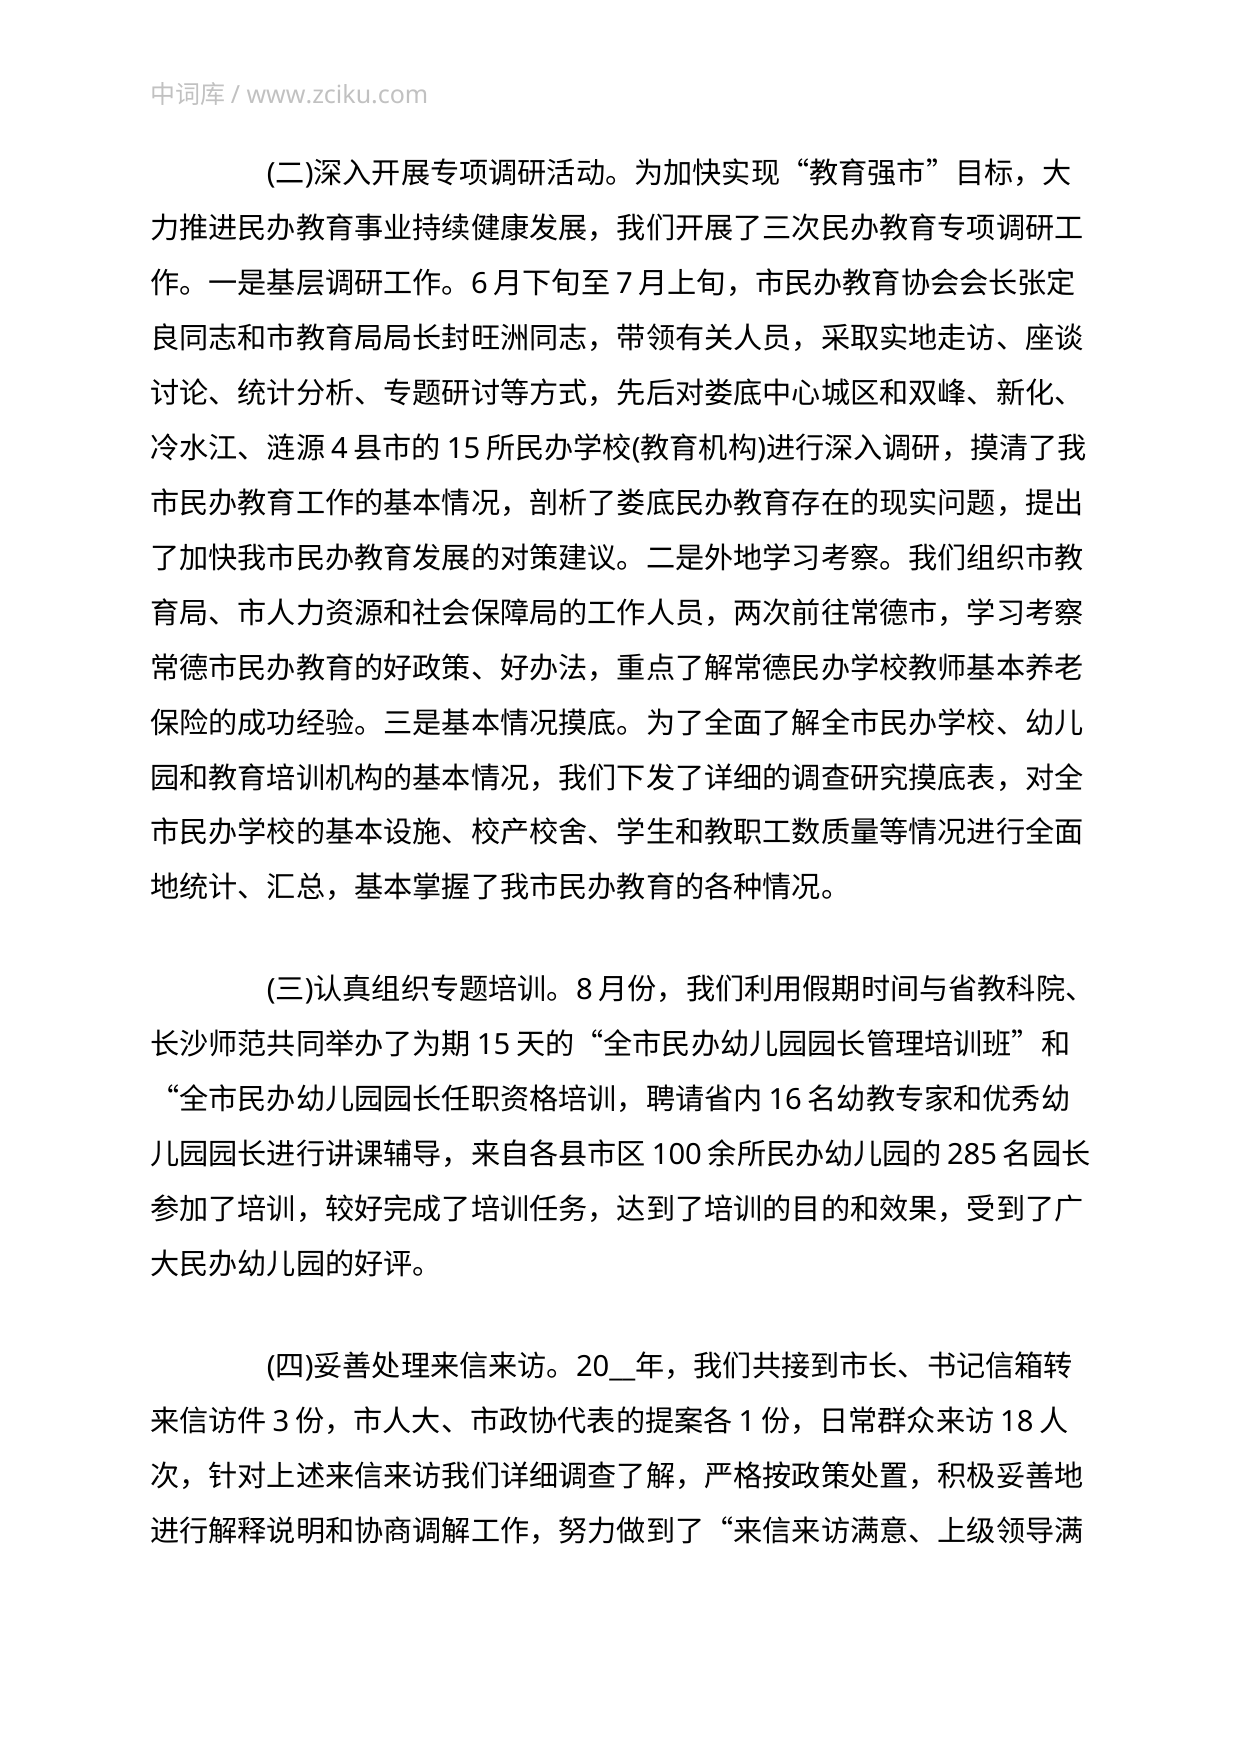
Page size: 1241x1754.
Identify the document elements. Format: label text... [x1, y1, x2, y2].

text (三)认真组织专题培训。8月份，我们利用假期时间与省教科院、长沙师范共同举办了为期15天的“全市民办幼儿园园长管理培训班”和“全市民办幼儿园园长任职资格培训，聘请省内16名幼教专家和优秀幼儿园园长进行讲课辅导，来自各县市区100余所民办幼儿园的285名园长参加了培训，较好完成了培训任务，达到了培训的目的和效果，受到了广大民办幼儿园的好评。 [150, 966, 1090, 1283]
text (二)深入开展专项调研活动。为加快实现“教育强市”目标，大力推进民办教育事业持续健康发展，我们开展了三次民办教育专项调研工作。一是基层调研工作。6月下旬至7月上旬，市民办教育协会会长张定良同志和市教育局局长封旺洲同志，带领有关人员，采取实地走访、座谈讨论、统计分析、专题研讨等方式，先后对娄底中心城区和双峰、新化、冷水江、涟源4县市的15所民办学校(教育机构)进行深入调研，摸清了我市民办教育工作的基本情况，剖析了娄底民办教育存在的现实问题，提出了加快我市民办教育发展的对策建议。二是外地学习考察。我们组织市教育局、市人力资源和社会保障局的工作人员，两次前往常德市，学习考察常德市民办教育的好政策、好办法，重点了解常德民办学校教师基本养老保险的成功经验。三是基本情况摸底。为了全面了解全市民办学校、幼儿园和教育培训机构的基本情况，我们下发了详细的调查研究摸底表，对全市民办学校的基本设施、校产校舍、学生和教职工数质量等情况进行全面地统计、汇总，基本掌握了我市民办教育的各种情况。 [150, 150, 1090, 906]
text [150, 1342, 1090, 1549]
